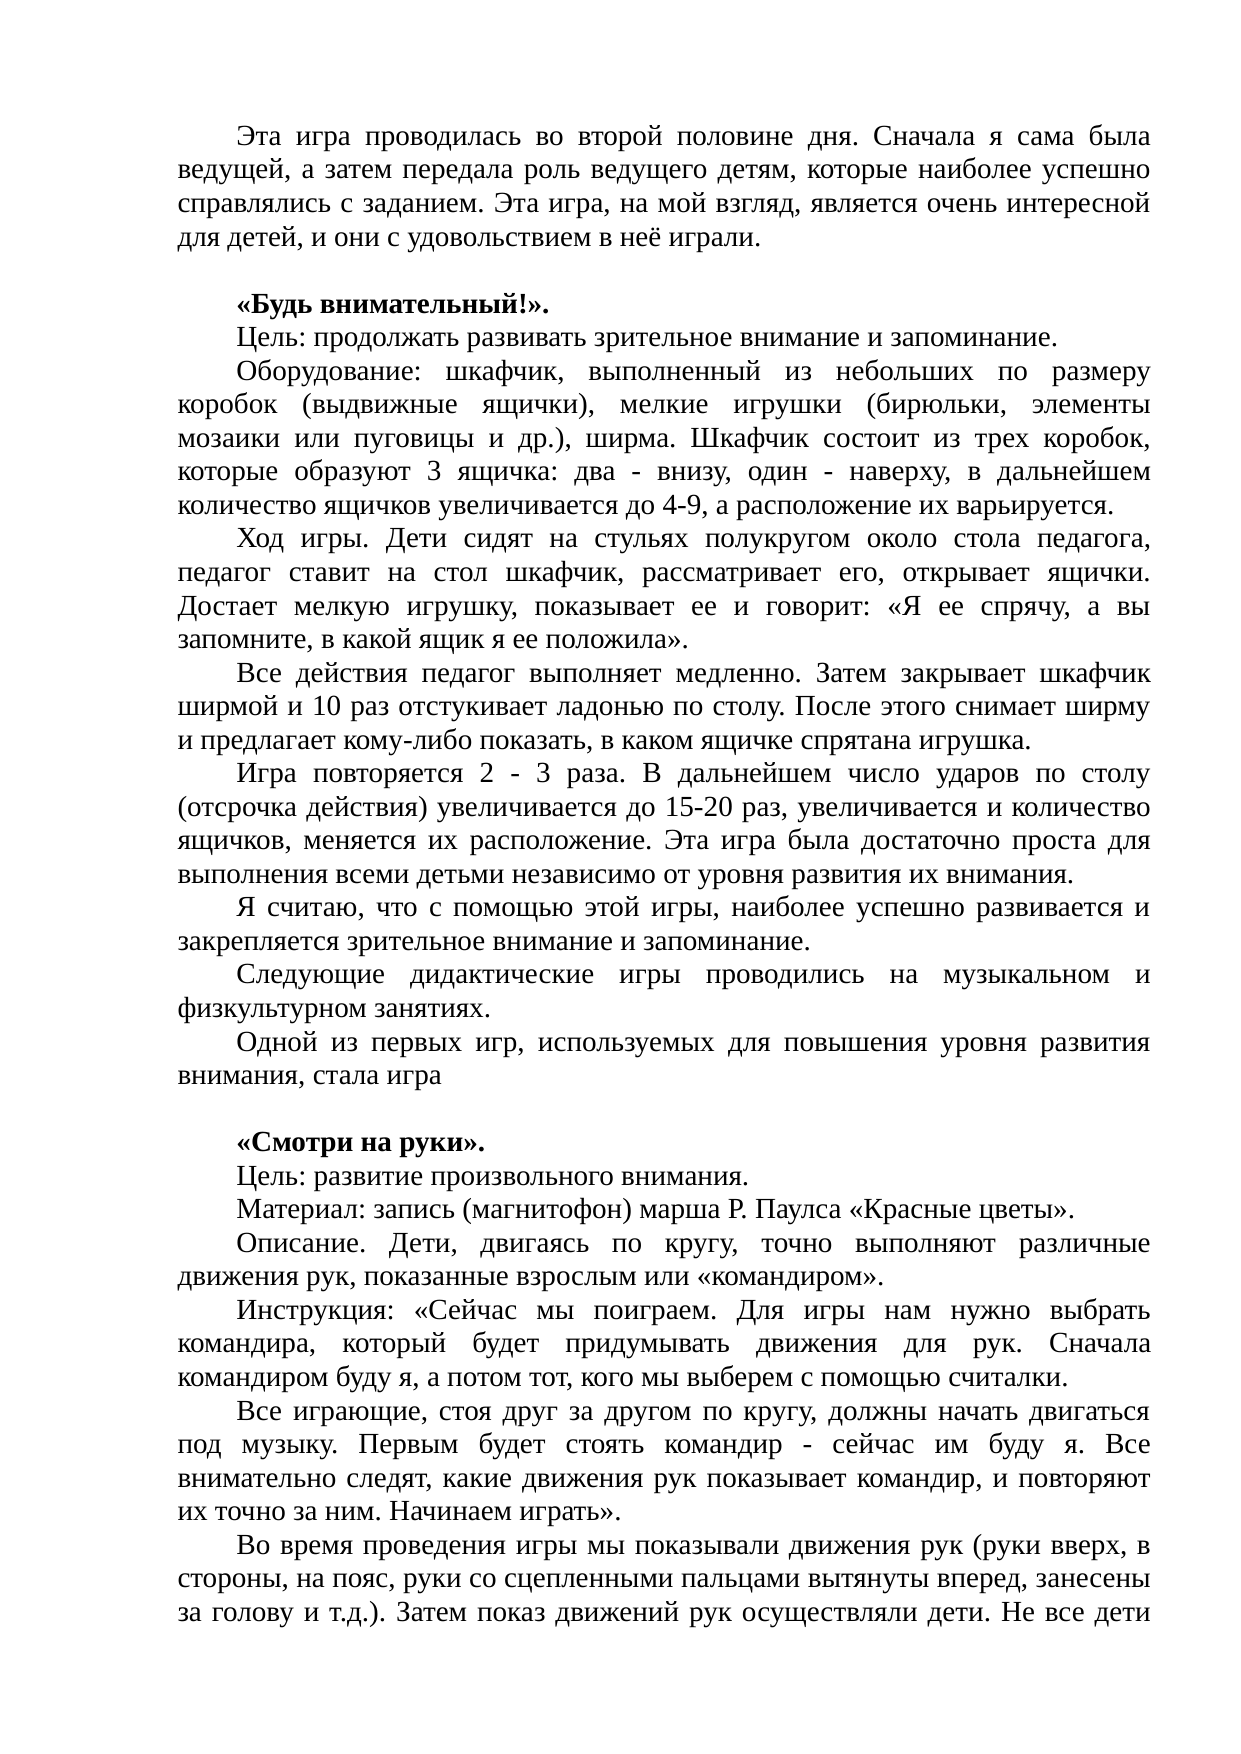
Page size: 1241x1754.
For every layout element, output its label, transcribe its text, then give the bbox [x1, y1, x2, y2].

text Одной из первых игр, используемых для повышения уровня развития внимания, стала игра [177, 1024, 1152, 1091]
text Цель: развитие произвольного внимания. [177, 1158, 1152, 1191]
text «Будь внимательный!». [177, 286, 1152, 319]
text Инструкция: «Сейчас мы поиграем. Для игры нам нужно выбрать командира, который будет придумывать движения для рук. Сначала командиром буду я, а потом тот, кого мы выберем с помощью считалки. [177, 1292, 1152, 1393]
text Оборудование: шкафчик, выполненный из небольших по размеру коробок (выдвижные ящички), мелкие игрушки (бирюльки, элементы мозаики или пуговицы и др.), ширма. Шкафчик состоит из трех коробок, которые образуют 3 ящичка: два - внизу, один - наверху, в дальнейшем количество ящичков увеличивается до 4-9, а расположение их варьируется. [177, 353, 1152, 521]
text Ход игры. Дети сидят на стульях полукругом около стола педагога, педагог ставит на стол шкафчик, рассматривает его, открывает ящички. Достает мелкую игрушку, показывает ее и говорит: «Я ее спрячу, а вы запомните, в какой ящик я ее положила». [177, 521, 1152, 655]
text Цель: продолжать развивать зрительное внимание и запоминание. [177, 319, 1152, 353]
text Игра повторяется 2 - 3 раза. В дальнейшем число ударов по столу (отсрочка действия) увеличивается до 15-20 раз, увеличивается и количество ящичков, меняется их расположение. Эта игра была достаточно проста для выполнения всеми детьми независимо от уровня развития их внимания. [177, 755, 1152, 889]
text «Смотри на руки». [177, 1124, 1152, 1158]
text Материал: запись (магнитофон) марша Р. Паулса «Красные цветы». [177, 1191, 1152, 1225]
text Я считаю, что с помощью этой игры, наиболее успешно развивается и закрепляется зрительное внимание и запоминание. [177, 889, 1152, 957]
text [177, 1527, 1152, 1627]
text Следующие дидактические игры проводились на музыкальном и физкультурном занятиях. [177, 957, 1152, 1024]
text Все играющие, стоя друг за другом по кругу, должны начать двигаться под музыку. Первым будет стоять командир - сейчас им буду я. Все внимательно следят, какие движения рук показывает командир, и повторяют их точно за ним. Начинаем играть». [177, 1393, 1152, 1527]
text Эта игра проводилась во второй половине дня. Сначала я сама была ведущей, а затем передала роль ведущего детям, которые наиболее успешно справлялись с заданием. Эта игра, на мой взгляд, является очень интересной для детей, и они с удовольствием в неё играли. [177, 118, 1152, 252]
text Описание. Дети, двигаясь по кругу, точно выполняют различные движения рук, показанные взрослым или «командиром». [177, 1225, 1152, 1292]
text Все действия педагог выполняет медленно. Затем закрывает шкафчик ширмой и 10 раз отстукивает ладонью по столу. После этого снимает ширму и предлагает кому-либо показать, в каком ящичке спрятана игрушка. [177, 655, 1152, 755]
